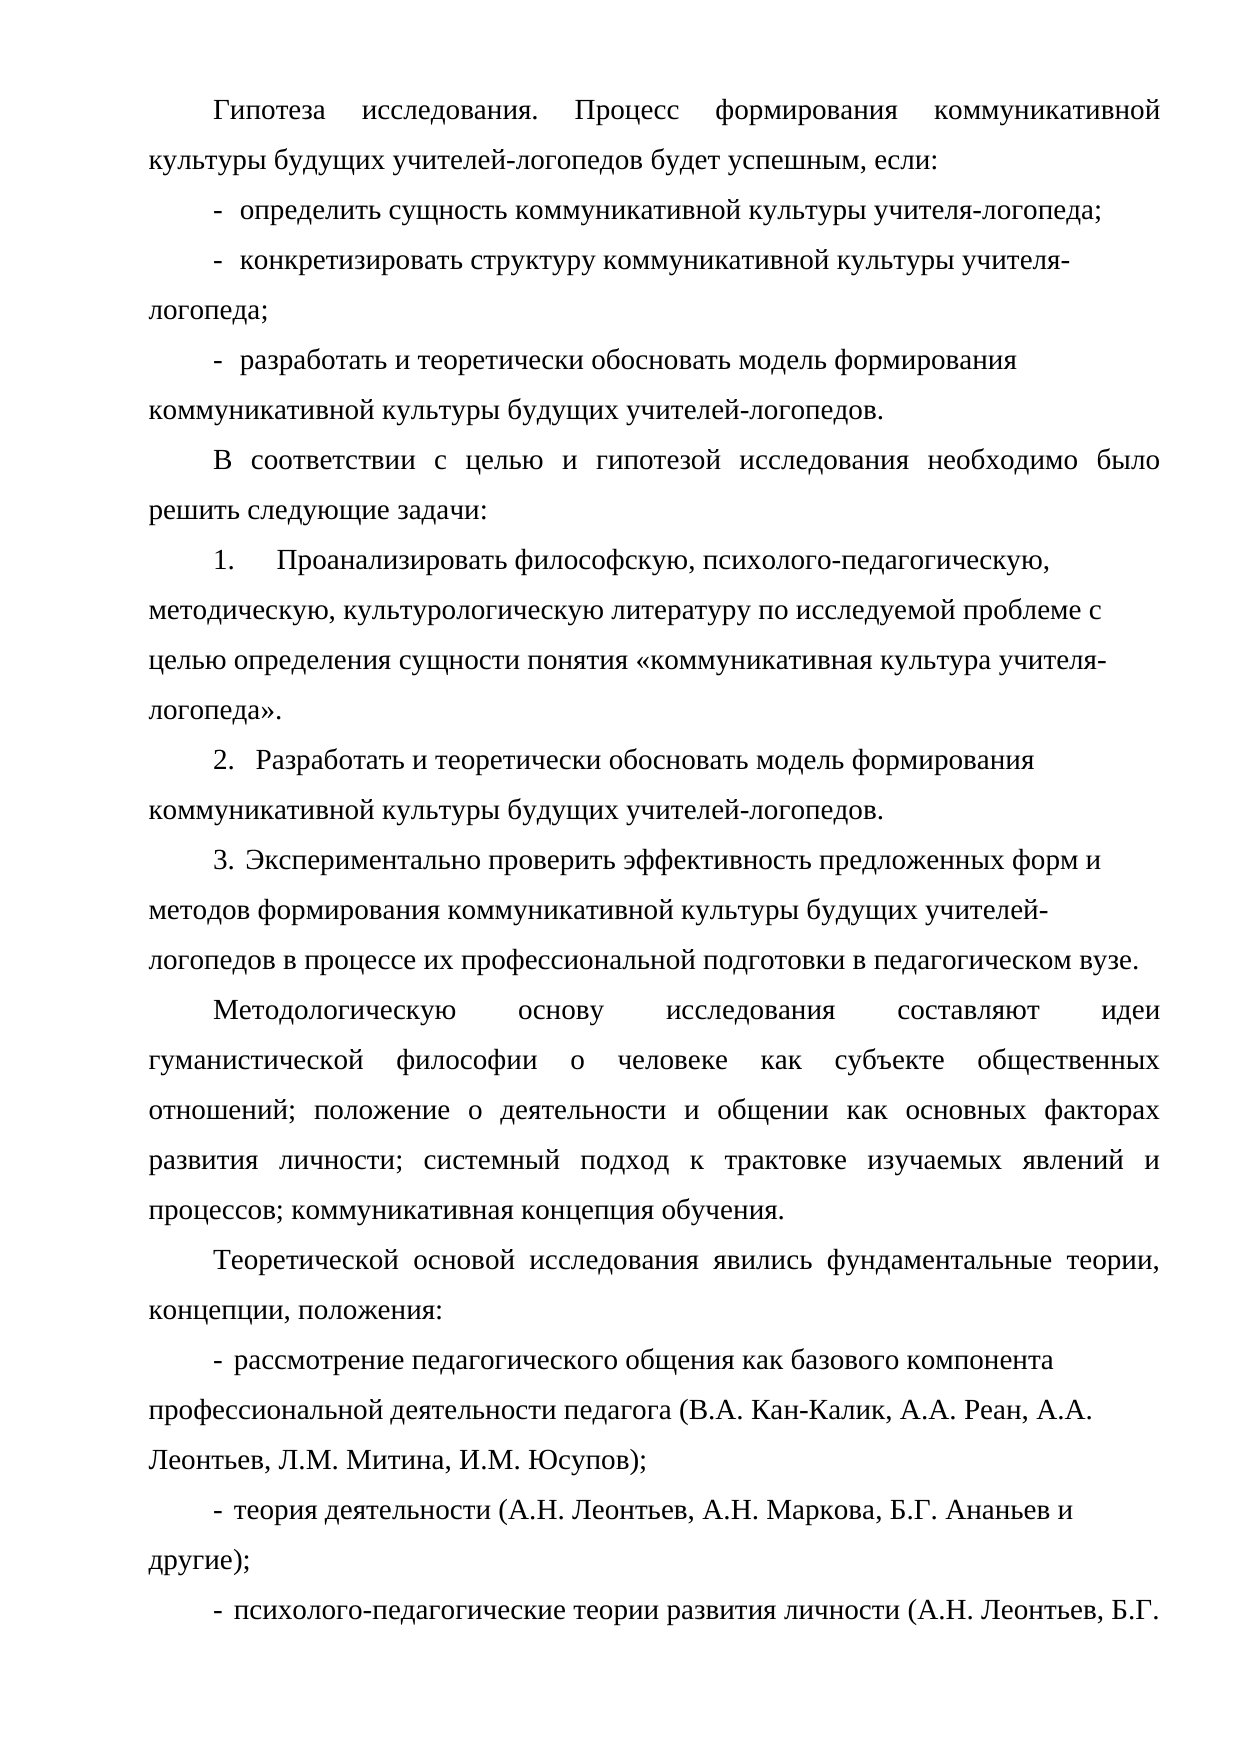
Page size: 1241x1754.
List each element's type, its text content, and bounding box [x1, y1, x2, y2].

text В соответствии с целью и гипотезой исследования необходимо было решить следующие задачи: [148, 429, 1161, 529]
text Методологическую основу исследования составляют идеи гуманистической философии о человеке как субъекте общественных отношений; положение о деятельности и общении как основных факторах развития личности; системный подход к трактовке изучаемых явлений и процессов; коммуникативная концепция обучения. [148, 979, 1161, 1229]
text Гипотеза исследования. Процесс формирования коммуникативной культуры будущих учителей-логопедов будет успешным, если: [148, 79, 1161, 179]
list теория деятельности (А.Н. Леонтьев, А.Н. Маркова, Б.Г. Ананьев и другие); [148, 1479, 1161, 1579]
list Проанализировать философскую, психолого-педагогическую, методическую, культурологическую литературу по исследуемой проблеме с целью определения сущности понятия «коммуникативная культура учителя- логопеда». [148, 529, 1161, 729]
list разработать и теоретически обосновать модель формирования коммуникативной культуры будущих учителей-логопедов. [148, 329, 1161, 429]
list Экспериментально проверить эффективность предложенных форм и методов формирования коммуникативной культуры будущих учителей- логопедов в процессе их профессиональной подготовки в педагогическом вузе. [148, 829, 1161, 979]
list рассмотрение педагогического общения как базового компонента профессиональной деятельности педагога (В.А. Кан-Калик, А.А. Реан, А.А. Леонтьев, Л.М. Митина, И.М. Юсупов); [148, 1329, 1161, 1479]
list конкретизировать структуру коммуникативной культуры учителя- логопеда; [148, 229, 1161, 329]
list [148, 1579, 1161, 1629]
list определить сущность коммуникативной культуры учителя-логопеда; [148, 179, 1161, 229]
text Теоретической основой исследования явились фундаментальные теории, концепции, положения: [148, 1229, 1161, 1329]
list Разработать и теоретически обосновать модель формирования коммуникативной культуры будущих учителей-логопедов. [148, 729, 1161, 829]
